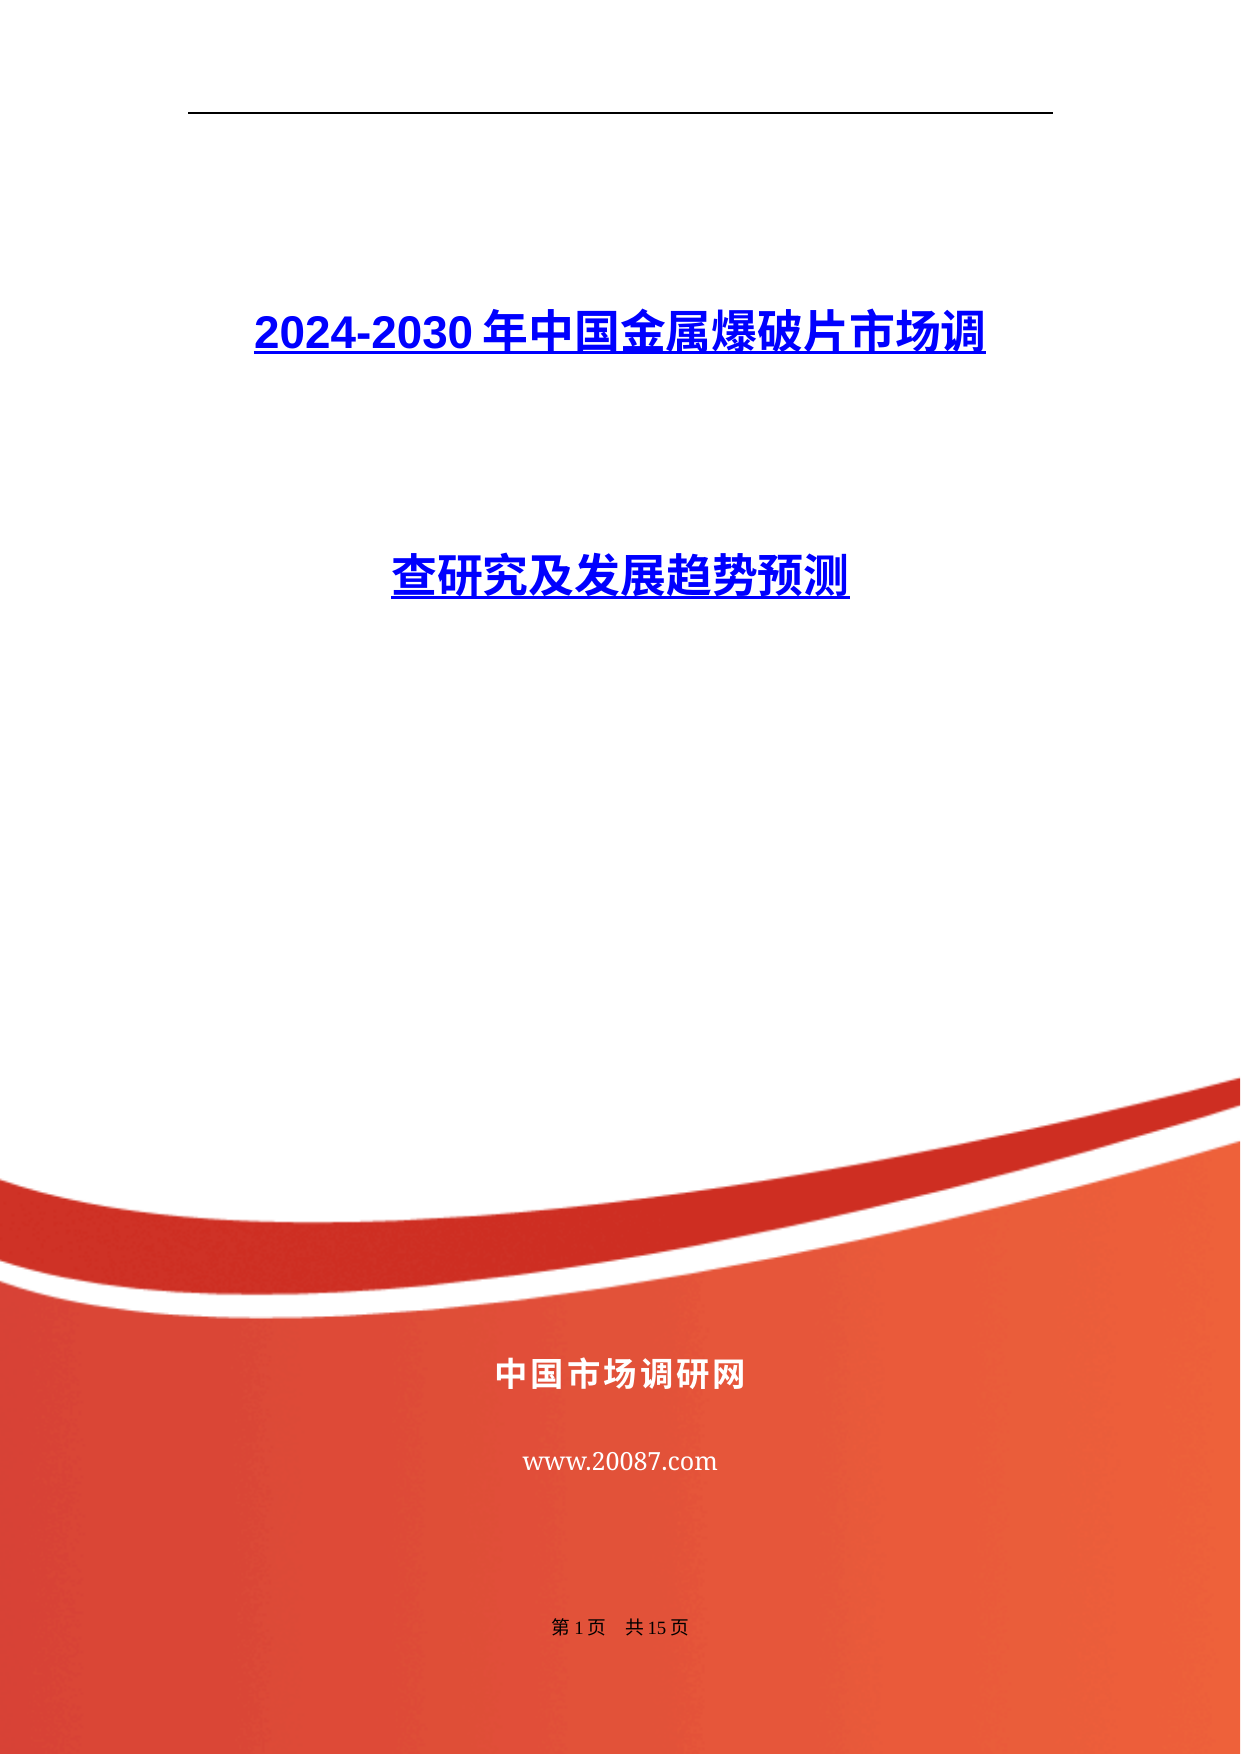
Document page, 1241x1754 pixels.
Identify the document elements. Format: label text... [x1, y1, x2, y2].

text www.20087.com [187, 1428, 1053, 1493]
table_header 2024-2030年中国金属爆破片市场调查研究及发展趋势预测 [188, 207, 1053, 773]
subtitle 中国市场调研网 [187, 1339, 1053, 1404]
picture [0, 1006, 1241, 1754]
